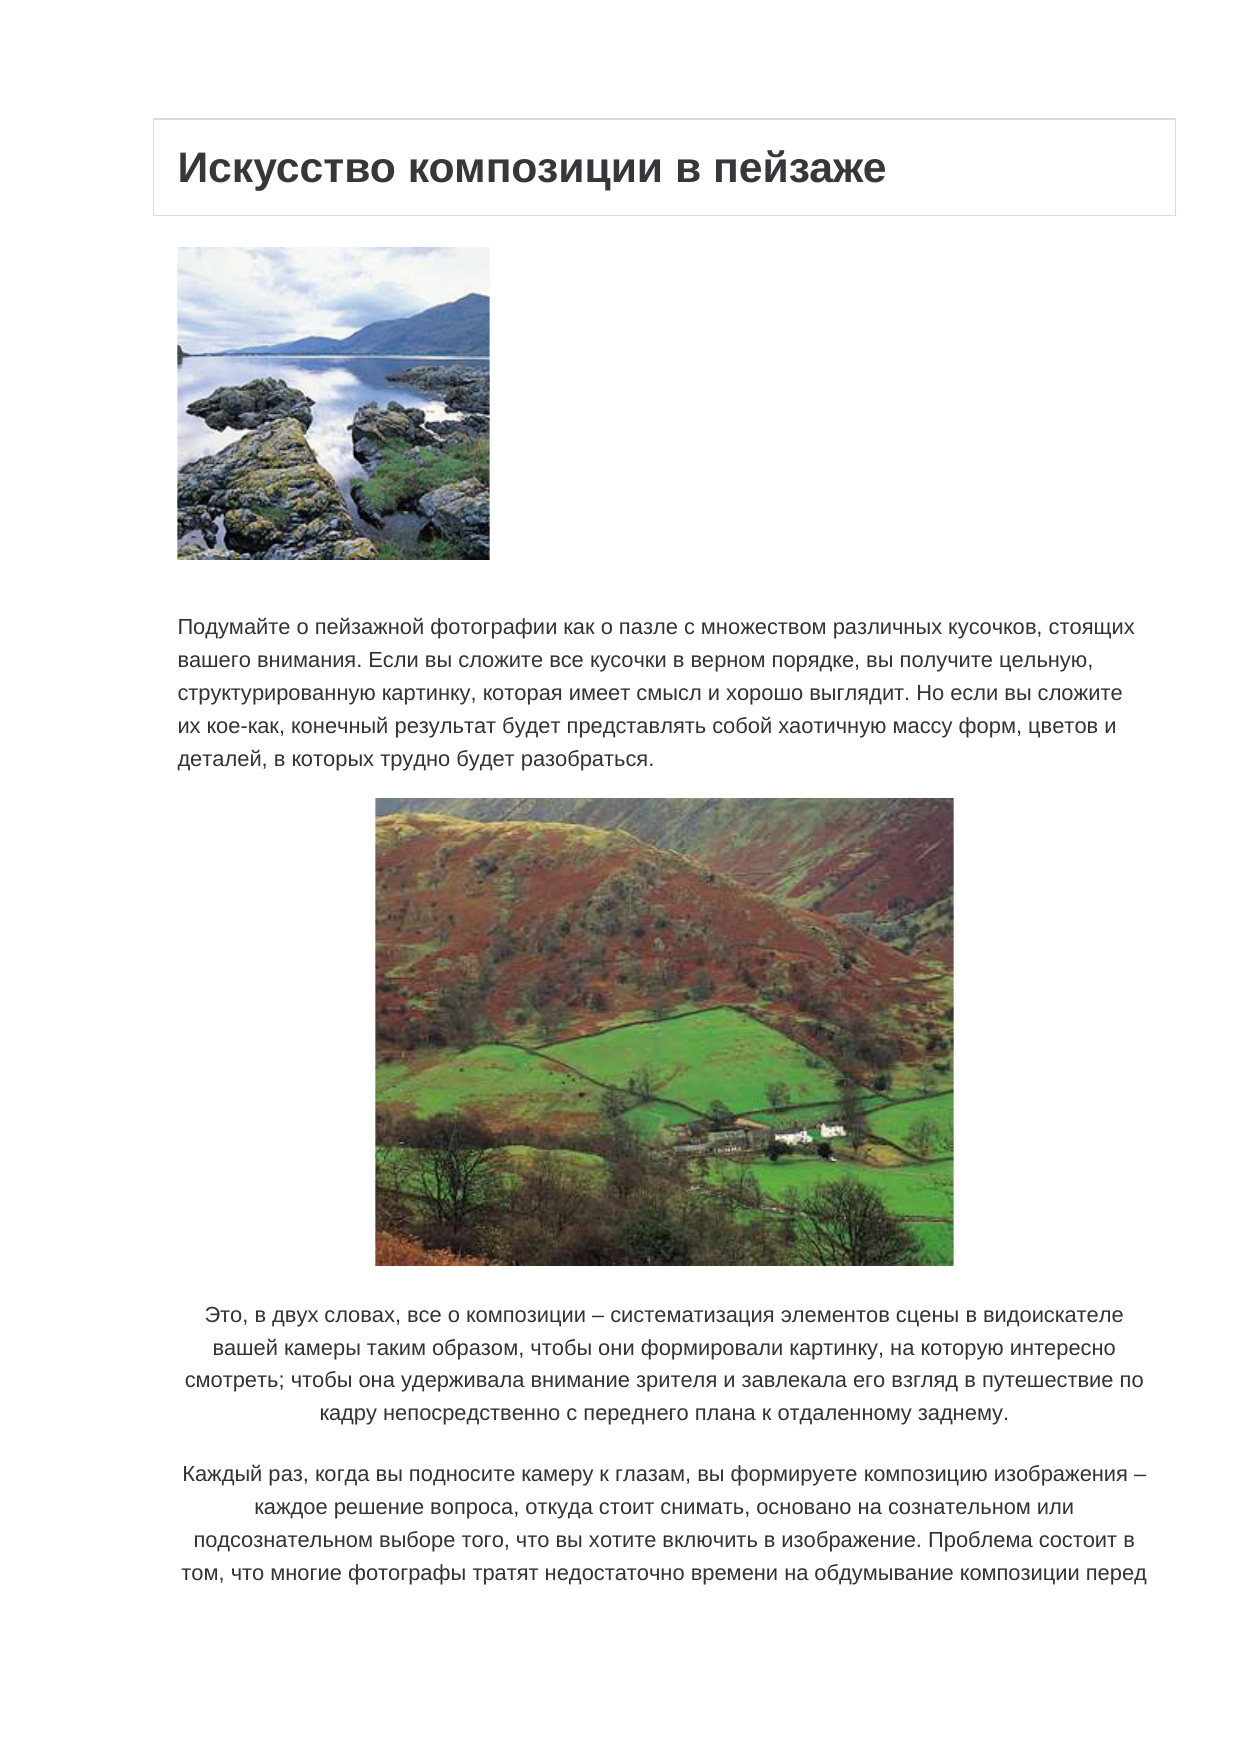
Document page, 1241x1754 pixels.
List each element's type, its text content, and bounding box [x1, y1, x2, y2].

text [177, 1453, 1152, 1585]
text Искусство композиции в пейзаже [154, 120, 1175, 215]
text Это, в двух словах, все о композиции – систематизация элементов сцены в видоискателе вашей камеры таким образом, чтобы они формировали картинку, на которую интересно смотреть; чтобы она удерживала внимание зрителя и завлекала его взгляд в путешествие по кадру непосредственно с переднего плана к отдаленному заднему. [177, 1294, 1152, 1425]
text Подумайте о пейзажной фотографии как о пазле с множеством различных кусочков, стоящих вашего внимания. Если вы сложите все кусочки в верном порядке, вы получите цельную, структурированную картинку, которая имеет смысл и хорошо выглядит. Но если вы сложите их кое-как, конечный результат будет представлять собой хаотичную массу форм, цветов и деталей, в которых трудно будет разобраться. [177, 574, 1152, 771]
picture [177, 247, 490, 560]
picture [375, 798, 954, 1266]
